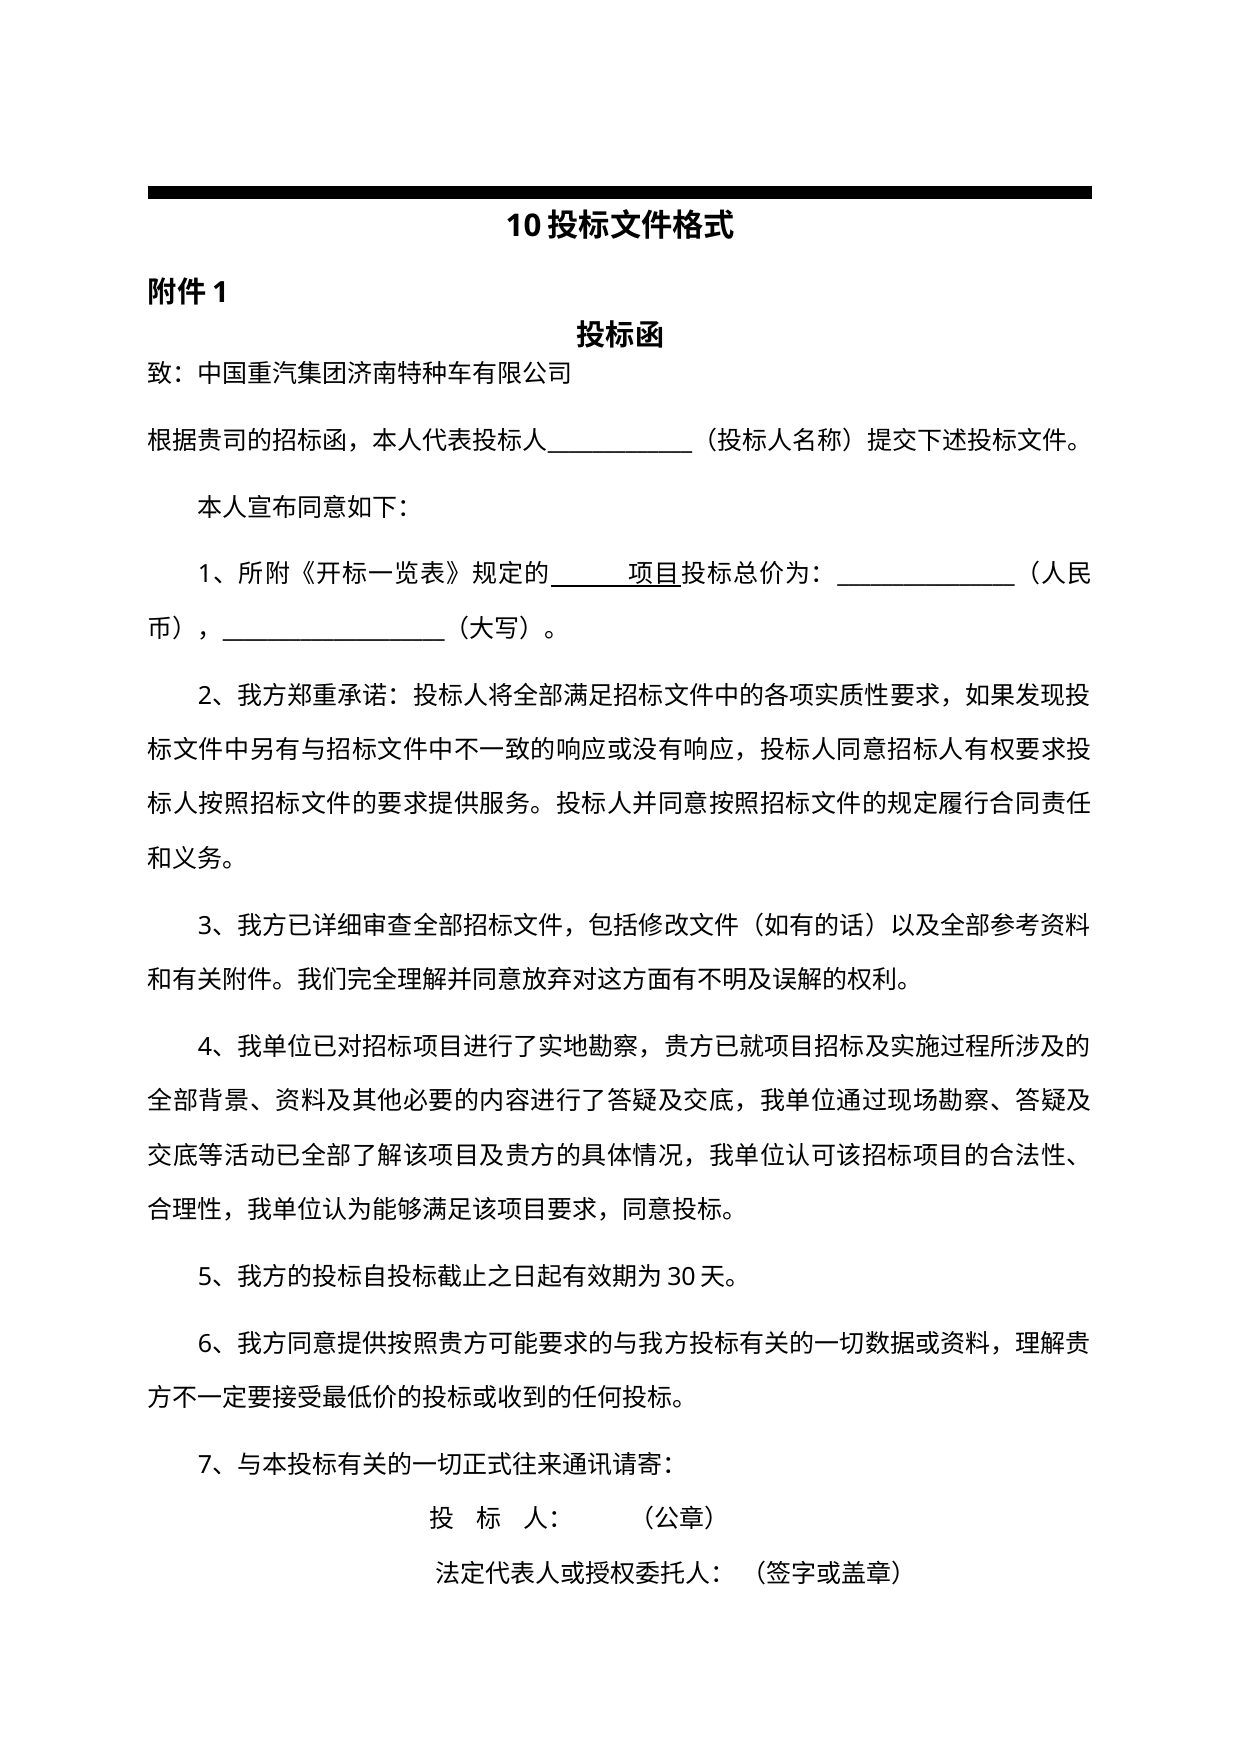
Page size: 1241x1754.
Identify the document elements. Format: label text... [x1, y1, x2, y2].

text 7、与本投标有关的一切正式往来通讯请寄： [148, 1444, 1092, 1481]
text 5、我方的投标自投标截止之日起有效期为30天。 [148, 1256, 1092, 1293]
text 6、我方同意提供按照贵方可能要求的与我方投标有关的一切数据或资料，理解贵方不一定要接受最低价的投标或收到的任何投标。 [148, 1323, 1092, 1414]
text 投标函 [148, 311, 1092, 353]
text 法定代表人或授权委托人： （签字或盖章） [148, 1553, 1164, 1589]
text 投 标 人： （公章） [148, 1499, 1092, 1535]
text 致：中国重汽集团济南特种车有限公司 [148, 353, 1092, 389]
text 根据贵司的招标函，本人代表投标人_____________（投标人名称）提交下述投标文件。 [148, 420, 1092, 456]
text 本人宣布同意如下： [148, 487, 1092, 523]
text 1、所附《开标一览表》规定的 项目投标总价为：________________（人民币），____________________（大写）。 [148, 554, 1092, 644]
text 3、我方已详细审查全部招标文件，包括修改文件（如有的话）以及全部参考资料和有关附件。我们完全理解并同意放弃对这方面有不明及误解的权利。 [148, 905, 1092, 996]
text 2、我方郑重承诺：投标人将全部满足招标文件中的各项实质性要求，如果发现投标文件中另有与招标文件中不一致的响应或没有响应，投标人同意招标人有权要求投标人按照招标文件的要求提供服务。投标人并同意按照招标文件的规定履行合同责任和义务。 [148, 675, 1092, 874]
list 10投标文件格式 [148, 199, 1092, 246]
text 4、我单位已对招标项目进行了实地勘察，贵方已就项目招标及实施过程所涉及的全部背景、资料及其他必要的内容进行了答疑及交底，我单位通过现场勘察、答疑及交底等活动已全部了解该项目及贵方的具体情况，我单位认可该招标项目的合法性、合理性，我单位认为能够满足该项目要求，同意投标。 [148, 1026, 1092, 1226]
text 附件1 [148, 269, 1092, 311]
